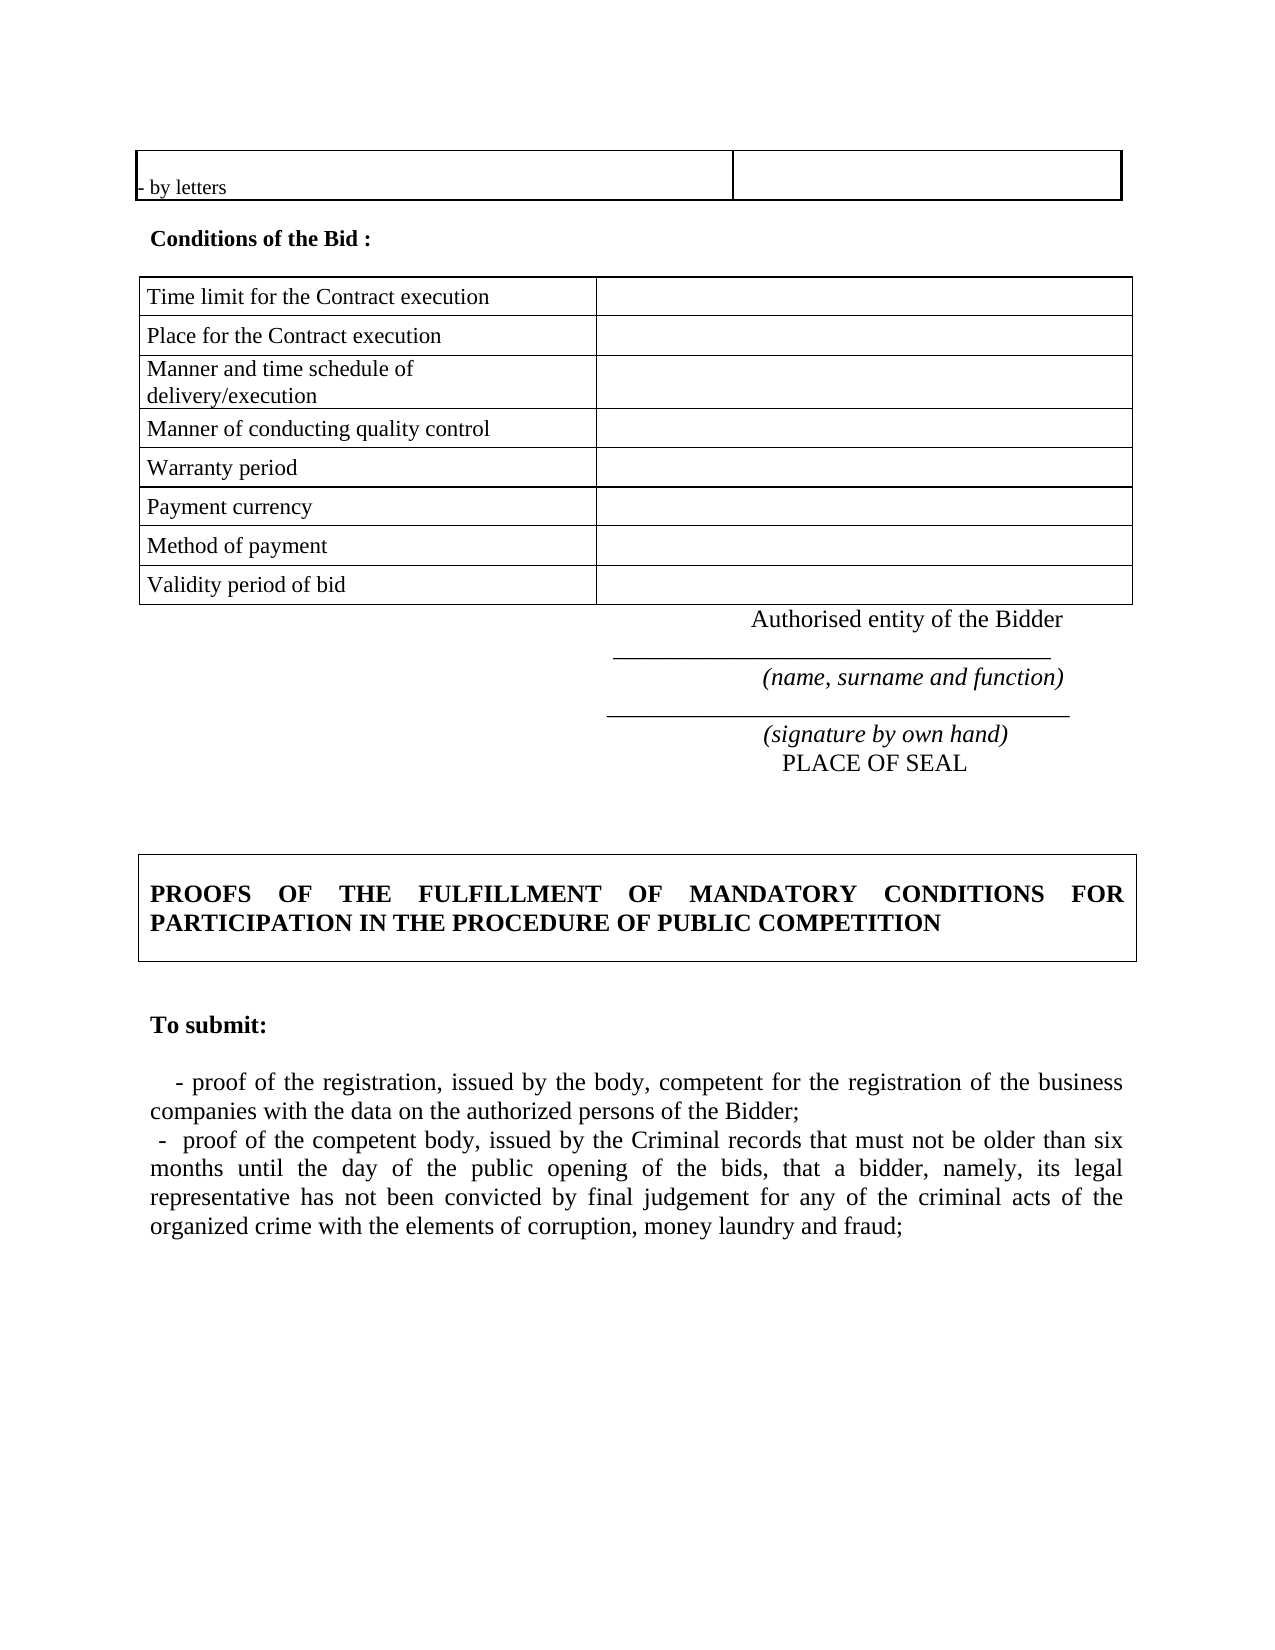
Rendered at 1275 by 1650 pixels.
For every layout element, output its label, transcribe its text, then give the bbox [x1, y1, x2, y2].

text To submit: [150, 1010, 1125, 1038]
table_cell [597, 409, 1132, 447]
table_cell Warranty period [140, 448, 596, 486]
table_cell [597, 448, 1132, 486]
table_header PROOFS OF THE FULFILLMENT OF MANDATORY CONDITIONS FOR PARTICIPATION IN THE PROCEDURE OF PUBLIC COMPETITION [139, 855, 1136, 961]
text _____________________________________ [150, 691, 1125, 719]
table_cell - by letters [138, 151, 732, 199]
table_cell [597, 488, 1132, 525]
text - proof of the competent body, issued by the Criminal records that must not be older than six months until the day of the public opening of the bids, that a bidder, namely, its legal representative has not been convicted by final judgement for any of the criminal acts of the organized crime with the elements of corruption, money laundry and fraud; [150, 1125, 1125, 1240]
table_header Time limit for the Contract execution [140, 278, 596, 315]
table_cell Place for the Contract execution [140, 316, 596, 354]
table_cell Manner and time schedule of delivery/execution [140, 356, 596, 408]
text (signature by own hand) [150, 719, 1125, 748]
table_cell Payment currency [140, 488, 596, 525]
table_cell Validity period of bid [140, 566, 596, 603]
table_cell [597, 356, 1132, 408]
text ___________________________________ [150, 633, 1125, 662]
table_cell [597, 316, 1132, 354]
text - proof of the registration, issued by the body, competent for the registration of the business companies with the data on the authorized persons of the Bidder; [150, 1067, 1125, 1125]
table_cell Manner of conducting quality control [140, 409, 596, 447]
text PLACE OF SEAL [150, 748, 1125, 777]
text Authorised entity of the Bidder [150, 605, 1125, 633]
table_cell [597, 526, 1132, 564]
text Conditions of the Bid : [150, 225, 1125, 252]
text (name, surname and function) [150, 662, 1125, 691]
table_cell Method of payment [140, 526, 596, 564]
table_header [597, 278, 1132, 315]
table_cell [734, 151, 1120, 199]
table_cell [597, 566, 1132, 603]
